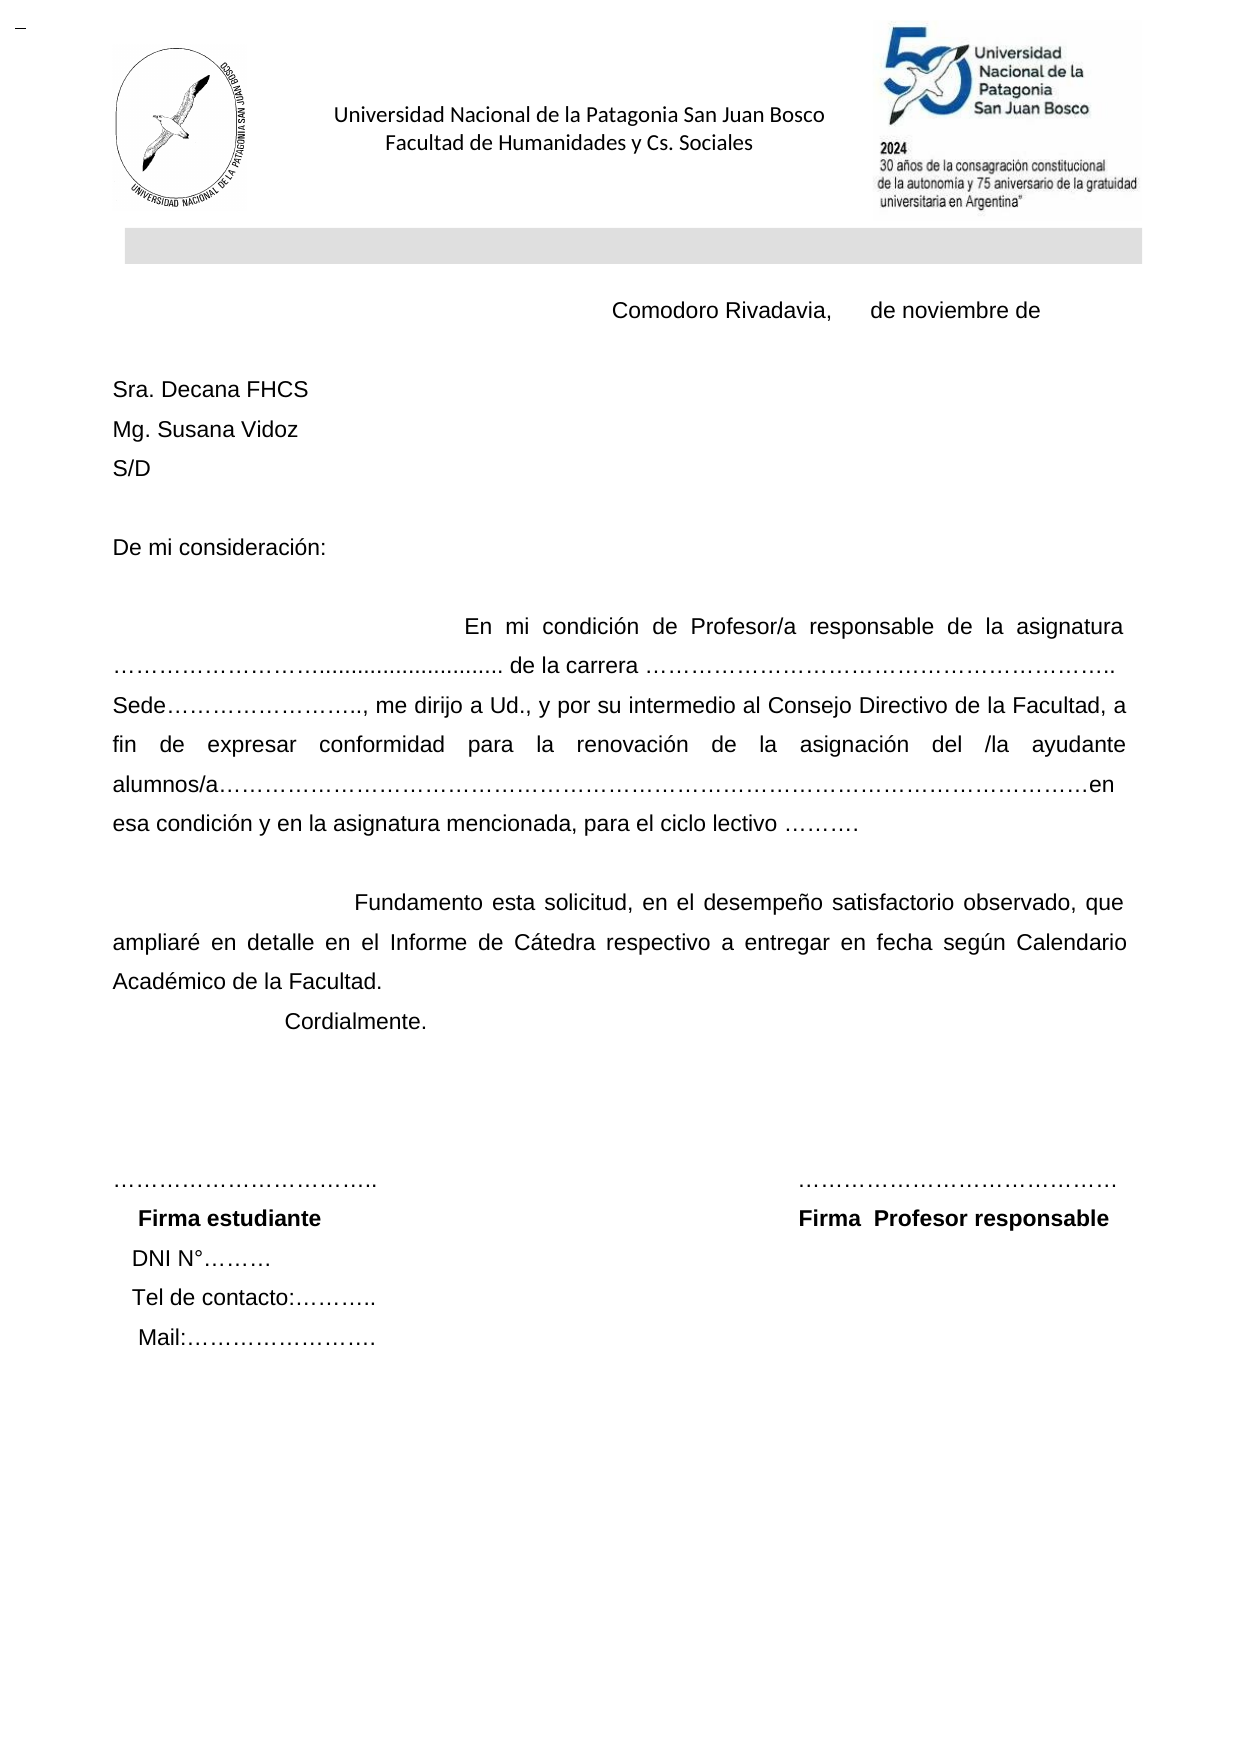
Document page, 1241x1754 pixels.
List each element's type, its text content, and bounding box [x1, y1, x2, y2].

picture [872, 20, 1143, 221]
text Mg. Susana Vidoz [112, 416, 1128, 442]
text Tel de contacto:……….. [112, 1284, 1128, 1310]
text De mi consideración: [112, 534, 1128, 560]
text Firma estudiante Firma Profesor responsable [112, 1205, 1128, 1231]
text Fundamento esta solicitud, en el desempeño satisfactorio observado, que ampliaré en detalle en el Informe de Cátedra respectivo a entregar en fecha según Calendario Académico de la Facultad. [112, 889, 1128, 994]
text Sede…………………….., me dirijo a Ud., y por su intermedio al Consejo Directivo de la Facultad, a fin de expresar conformidad para la renovación de la asignación del /la ayudante alumnos/a……………………………………………………………………………………………………en esa condición y en la asignatura mencionada, para el ciclo lectivo ………. [112, 692, 1128, 837]
text Comodoro Rivadavia, de noviembre de [112, 297, 1128, 323]
text En mi condición de Profesor/a responsable de la asignatura ………………………............................. de la carrera …………………………………………………….. [112, 613, 1128, 679]
text Mail:……………………. [112, 1323, 1128, 1350]
text S/D [112, 455, 1128, 481]
text …………………………….. …………………………………… [112, 1166, 1128, 1192]
text DNI N°……… [112, 1244, 1128, 1271]
text Sra. Decana FHCS [112, 376, 1128, 402]
text Cordialmente. [112, 1008, 1128, 1034]
